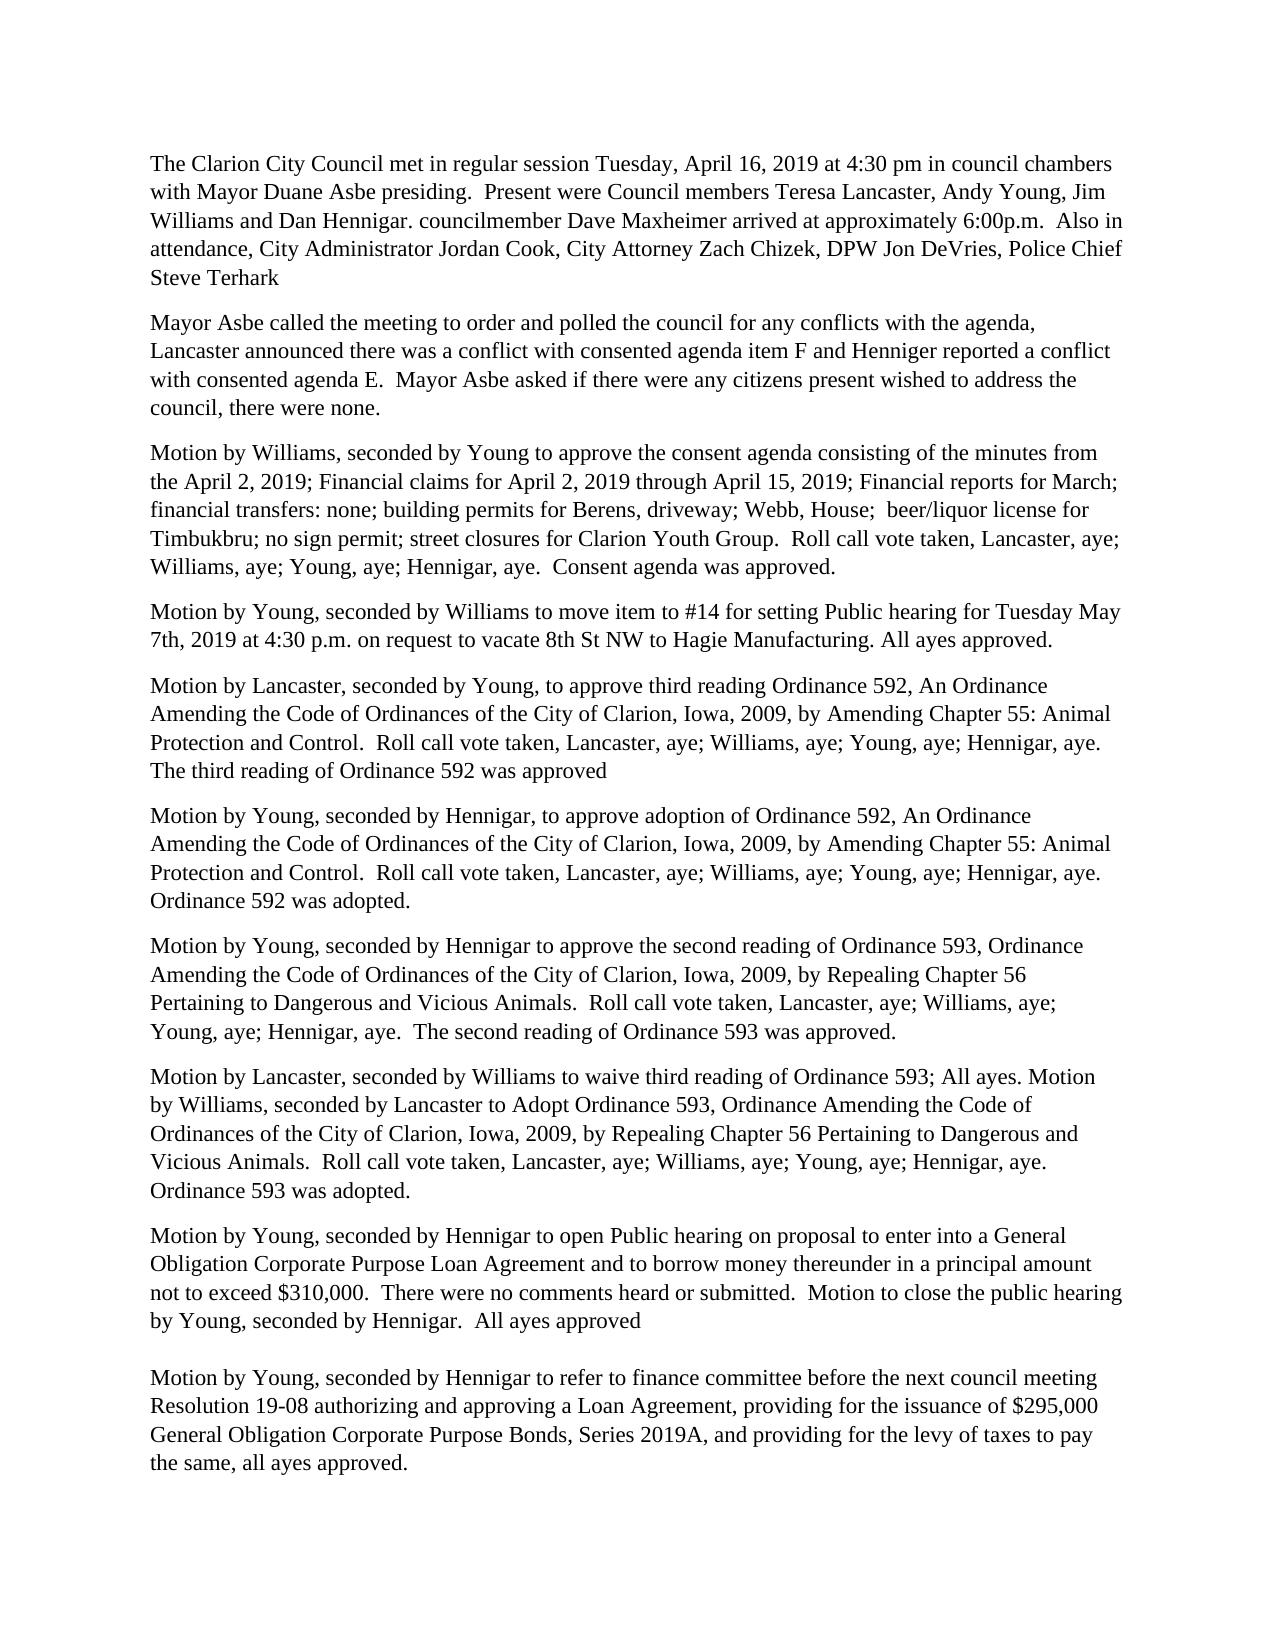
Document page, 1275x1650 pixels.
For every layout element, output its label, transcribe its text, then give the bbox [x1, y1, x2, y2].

text Mayor Asbe called the meeting to order and polled the council for any conflicts with the agenda, Lancaster announced there was a conflict with consented agenda item F and Henniger reported a conflict with consented agenda E. Mayor Asbe asked if there were any citizens present wished to address the council, there were none. [150, 309, 1125, 421]
text Motion by Lancaster, seconded by Williams to waive third reading of Ordinance 593; All ayes. Motion by Williams, seconded by Lancaster to Adopt Ordinance 593, Ordinance Amending the Code of Ordinances of the City of Clarion, Iowa, 2009, by Repealing Chapter 56 Pertaining to Dangerous and Vicious Animals. Roll call vote taken, Lancaster, aye; Williams, aye; Young, aye; Hennigar, aye. Ordinance 593 was adopted. [150, 1063, 1125, 1203]
text The Clarion City Council met in regular session Tuesday, April 16, 2019 at 4:30 pm in council chambers with Mayor Duane Asbe presiding. Present were Council members Teresa Lancaster, Andy Young, Jim Williams and Dan Hennigar. councilmember Dave Maxheimer arrived at approximately 6:00p.m. Also in attendance, City Administrator Jordan Cook, City Attorney Zach Chizek, DPW Jon DeVries, Police Chief Steve Terhark [150, 150, 1125, 290]
text Motion by Young, seconded by Williams to move item to #14 for setting Public hearing for Tuesday May 7th, 2019 at 4:30 p.m. on request to vacate 8th St NW to Hagie Manufacturing. All ayes approved. [150, 598, 1125, 653]
text Motion by Young, seconded by Hennigar to approve the second reading of Ordinance 593, Ordinance Amending the Code of Ordinances of the City of Clarion, Iowa, 2009, by Repealing Chapter 56 Pertaining to Dangerous and Vicious Animals. Roll call vote taken, Lancaster, aye; Williams, aye; Young, aye; Hennigar, aye. The second reading of Ordinance 593 was approved. [150, 932, 1125, 1044]
text Motion by Young, seconded by Hennigar, to approve adoption of Ordinance 592, An Ordinance Amending the Code of Ordinances of the City of Clarion, Iowa, 2009, by Amending Chapter 55: Animal Protection and Control. Roll call vote taken, Lancaster, aye; Williams, aye; Young, aye; Hennigar, aye. Ordinance 592 was adopted. [150, 802, 1125, 914]
text Motion by Young, seconded by Hennigar to refer to finance committee before the next council meeting Resolution 19-08 authorizing and approving a Loan Agreement, providing for the issuance of $295,000 General Obligation Corporate Purpose Bonds, Series 2019A, and providing for the levy of taxes to pay the same, all ayes approved. [150, 1364, 1125, 1476]
text Motion by Lancaster, seconded by Young, to approve third reading Ordinance 592, An Ordinance Amending the Code of Ordinances of the City of Clarion, Iowa, 2009, by Amending Chapter 55: Animal Protection and Control. Roll call vote taken, Lancaster, aye; Williams, aye; Young, aye; Hennigar, aye. The third reading of Ordinance 592 was approved [150, 672, 1125, 783]
text Motion by Williams, seconded by Young to approve the consent agenda consisting of the minutes from the April 2, 2019; Financial claims for April 2, 2019 through April 15, 2019; Financial reports for March; financial transfers: none; building permits for Berens, driveway; Webb, House; beer/liquor license for Timbukbru; no sign permit; street closures for Clarion Youth Group. Roll call vote taken, Lancaster, aye; Williams, aye; Young, aye; Hennigar, aye. Consent agenda was approved. [150, 439, 1125, 579]
text Motion by Young, seconded by Hennigar to open Public hearing on proposal to enter into a General Obligation Corporate Purpose Loan Agreement and to borrow money thereunder in a principal amount not to exceed $310,000. There were no comments heard or submitted. Motion to close the public hearing by Young, seconded by Hennigar. All ayes approved [150, 1222, 1125, 1333]
